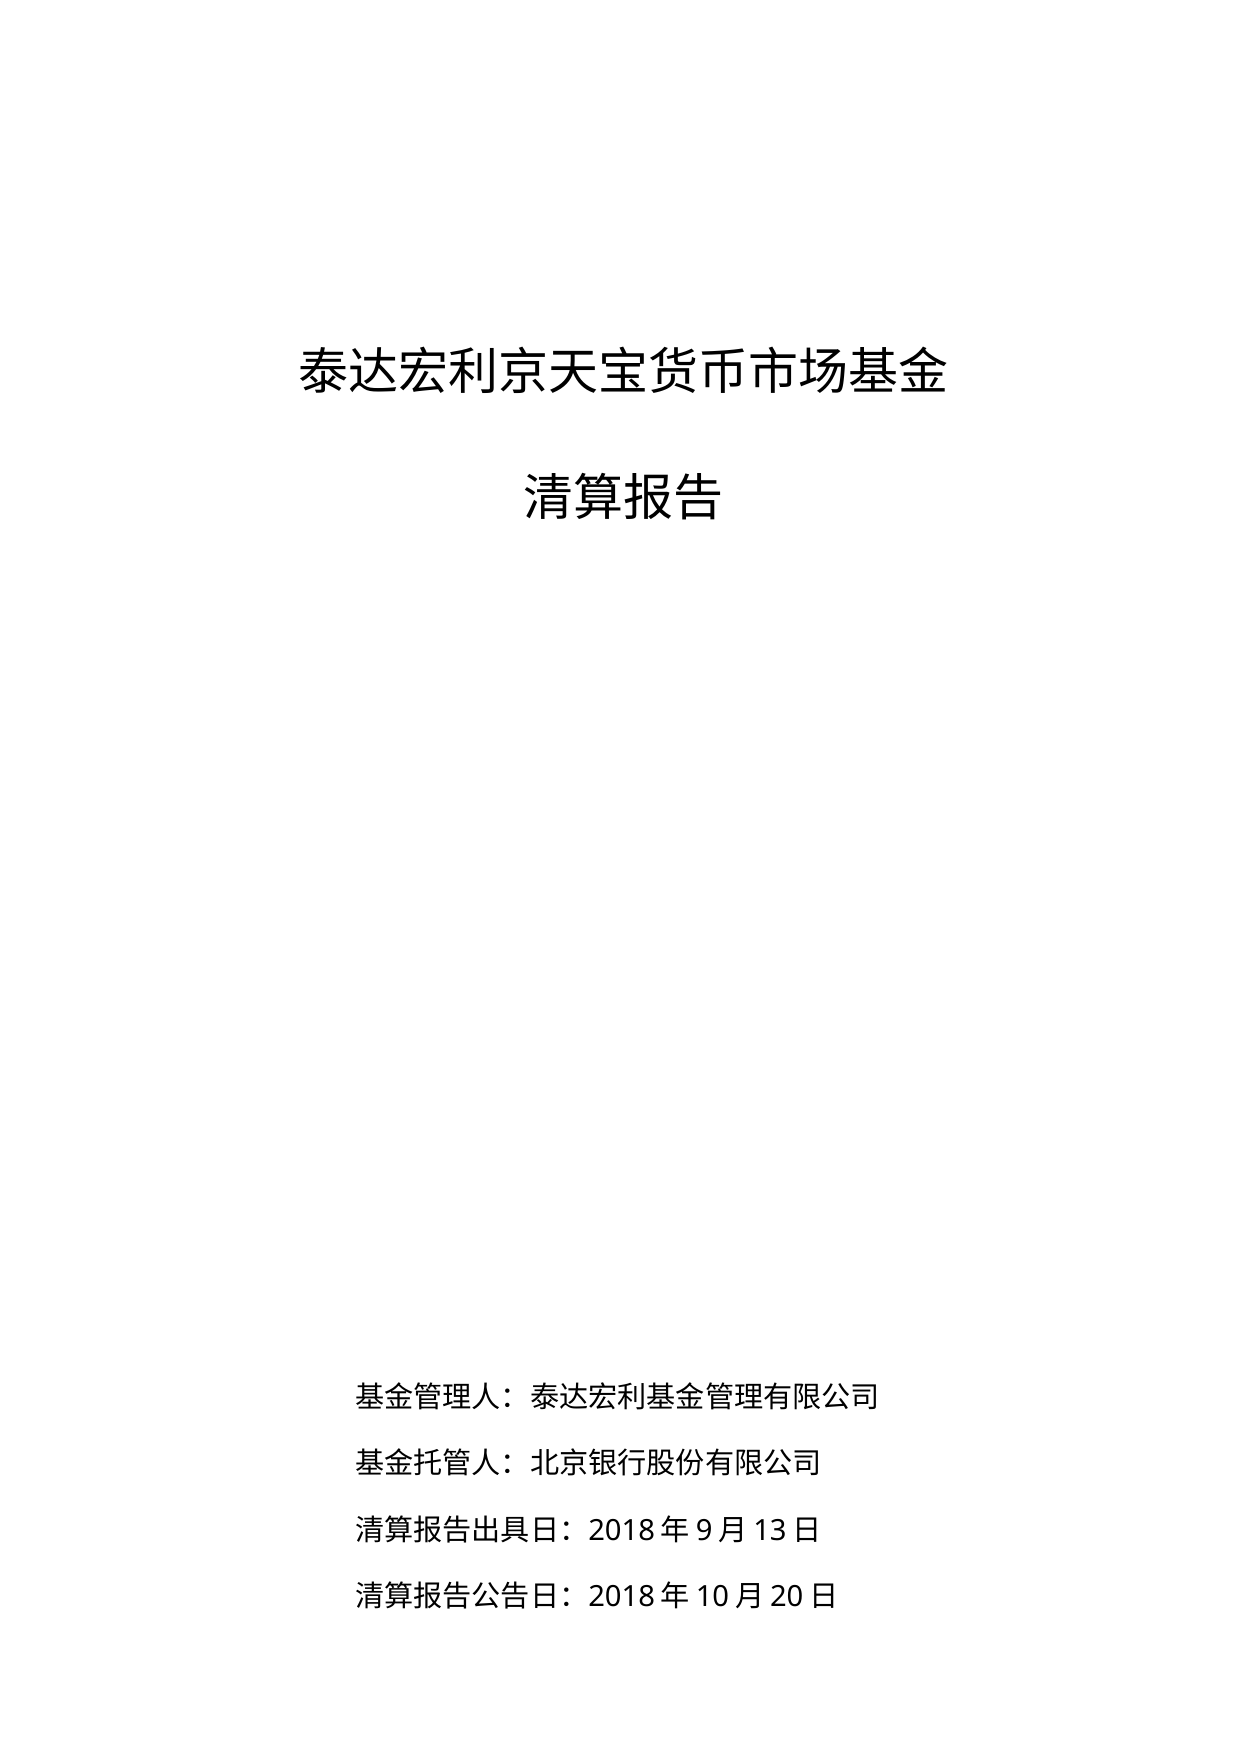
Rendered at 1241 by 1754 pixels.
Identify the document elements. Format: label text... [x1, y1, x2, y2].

text 泰达宏利京天宝货币市场基金 [201, 331, 1046, 403]
text 清算报告出具日：2018年9月13日 [355, 1506, 1097, 1549]
text 基金托管人：北京银行股份有限公司 [355, 1440, 1097, 1482]
text 清算报告公告日：2018年10月20日 [355, 1573, 1097, 1615]
text 清算报告 [201, 458, 1046, 530]
text 基金管理人：泰达宏利基金管理有限公司 [355, 1374, 1097, 1416]
